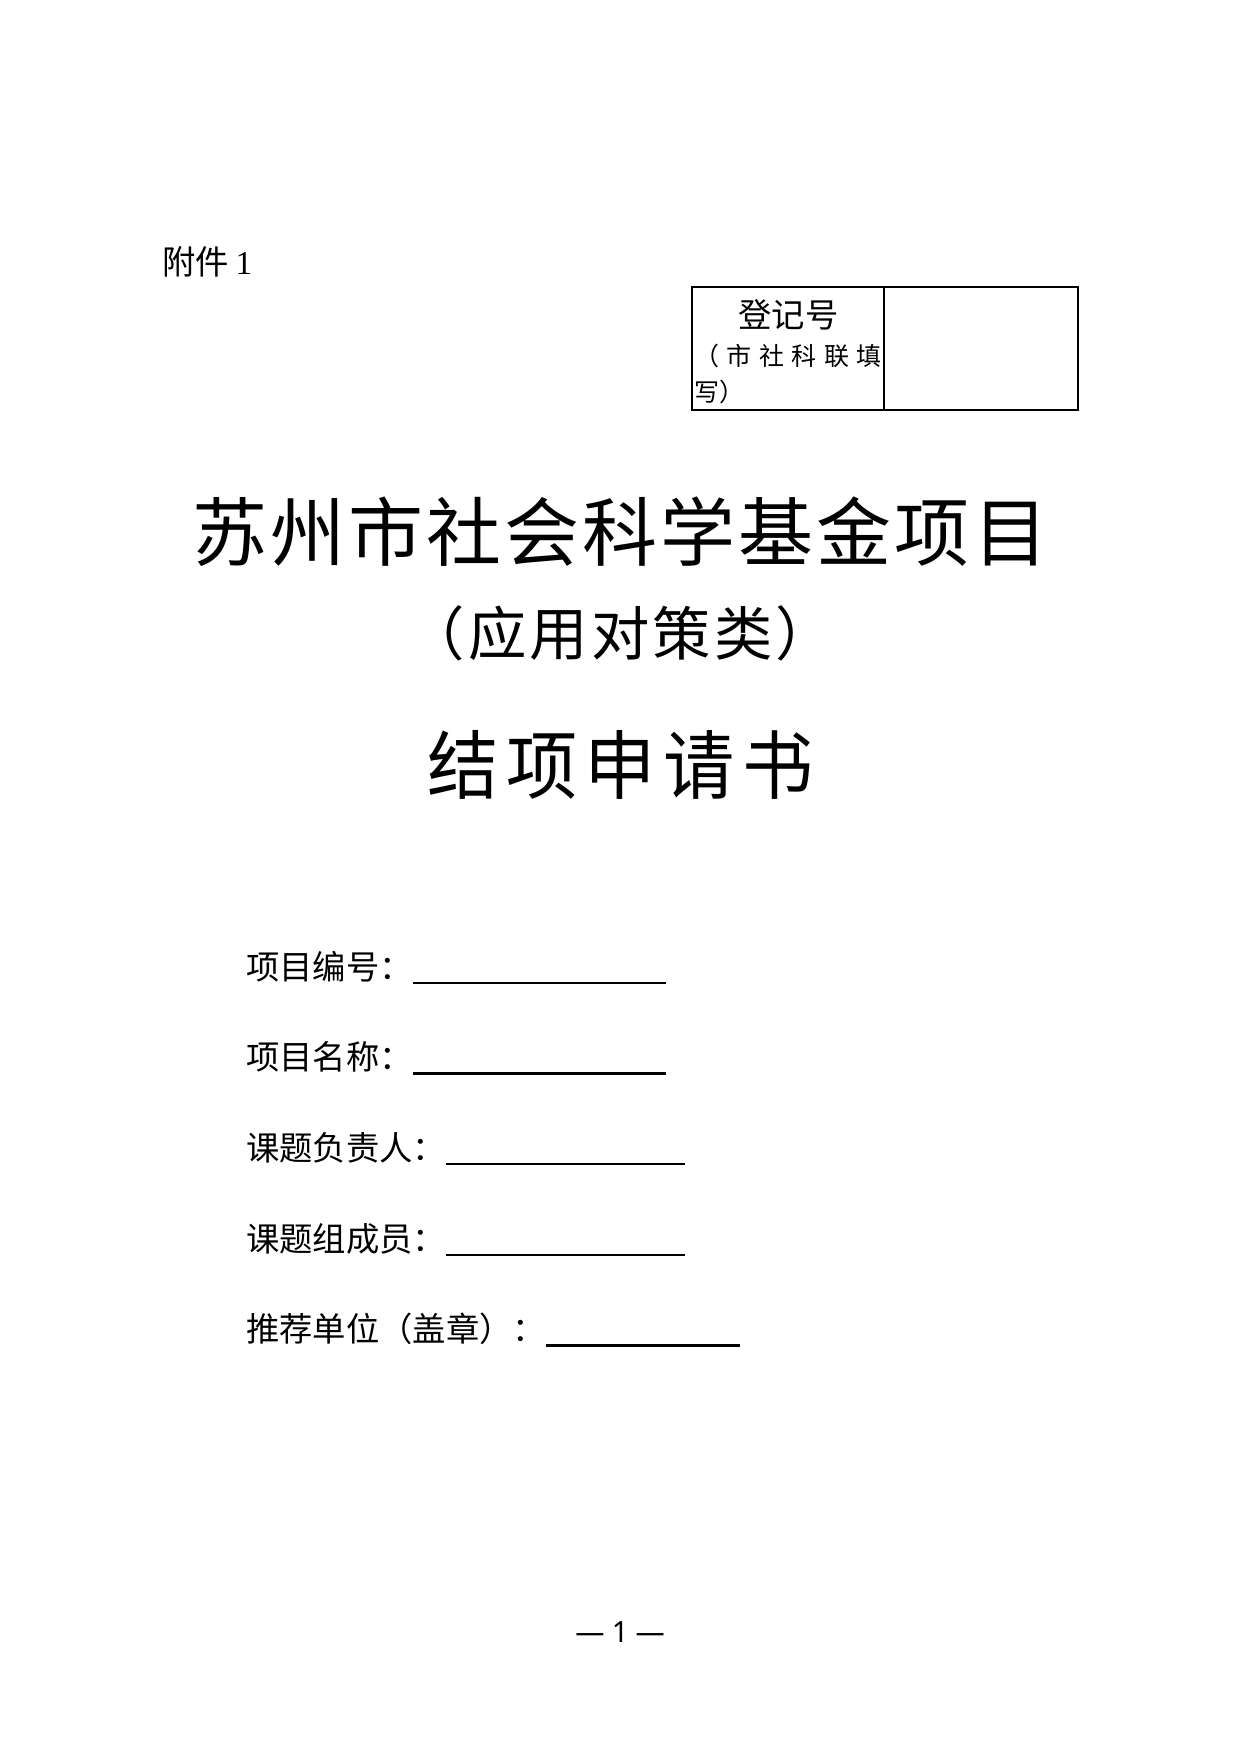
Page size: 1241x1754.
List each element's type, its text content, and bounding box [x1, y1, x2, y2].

text 课题组成员： [162, 1191, 1078, 1282]
text 苏州市社会科学基金项目 [162, 502, 1078, 575]
text 课题负责人： [162, 1101, 1078, 1191]
table_header 登记号 （市社科联填写） [693, 288, 883, 409]
text 结项申请书 [162, 693, 1078, 829]
text 附件1 [162, 226, 1078, 286]
text 项目编号： [162, 919, 1078, 1010]
text 项目名称： [162, 1010, 1078, 1101]
text （应用对策类） [162, 597, 1078, 670]
text 推荐单位（盖章）： [162, 1282, 1078, 1372]
table_header [885, 288, 1077, 409]
